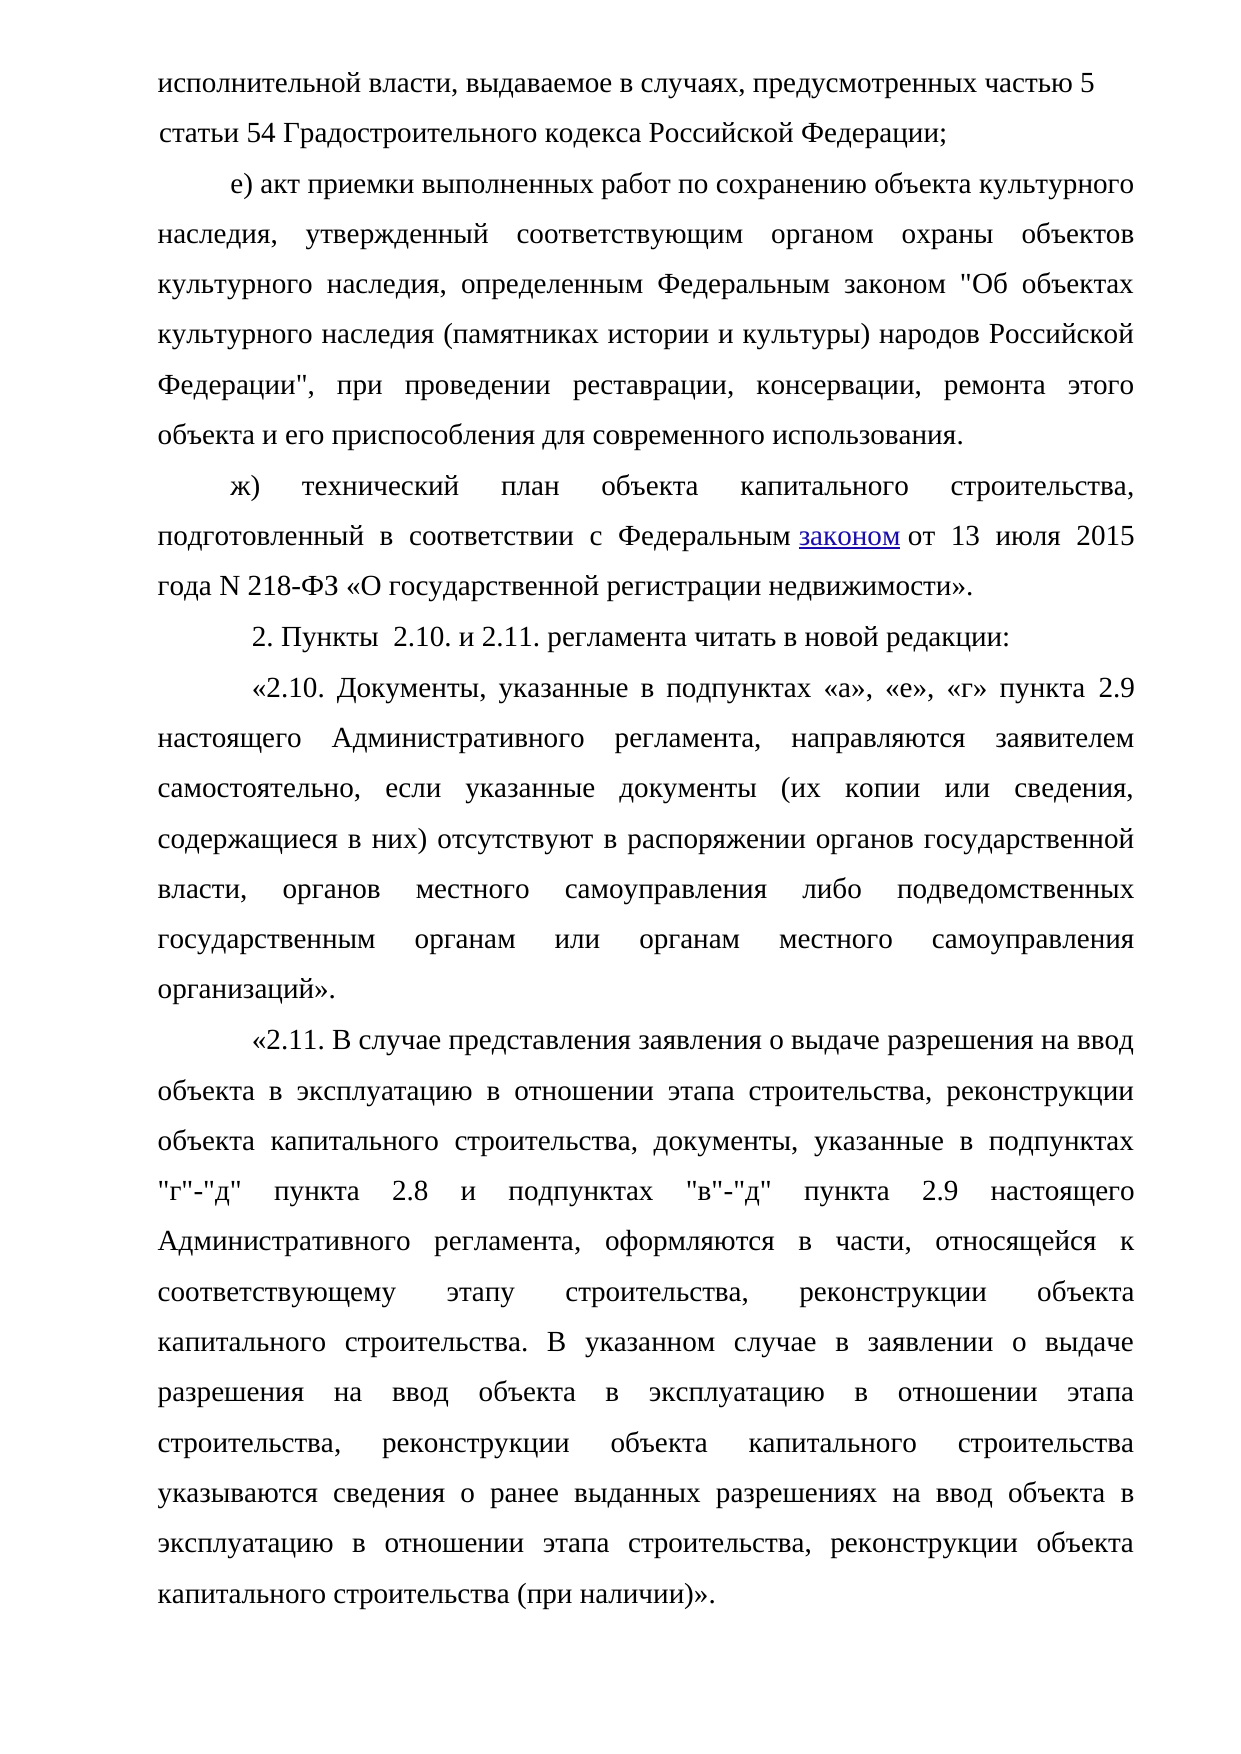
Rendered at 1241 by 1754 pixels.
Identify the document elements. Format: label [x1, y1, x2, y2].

table_header [148, 15, 1152, 1623]
